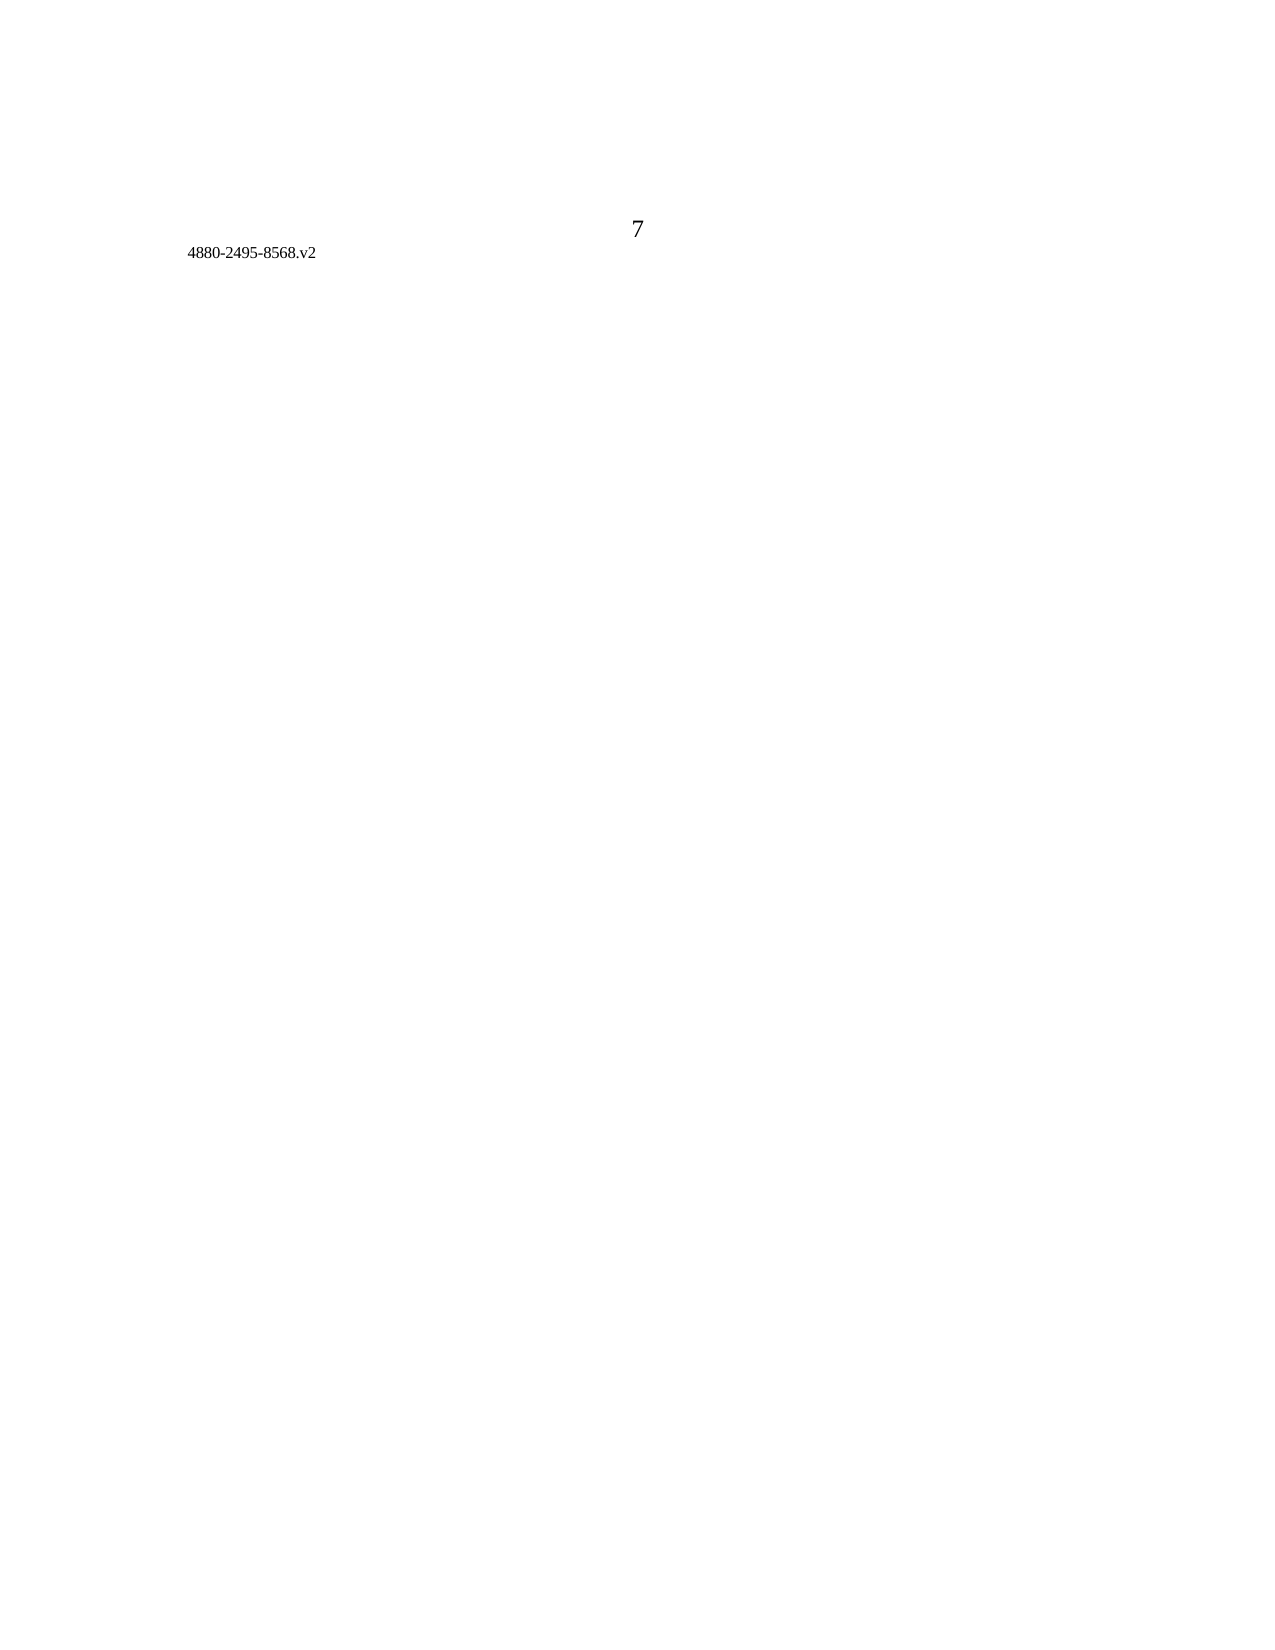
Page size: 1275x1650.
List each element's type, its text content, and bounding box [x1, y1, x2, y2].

text 4880-2495-8568.v2 [187, 243, 1221, 262]
text 7 [62, 214, 1213, 242]
